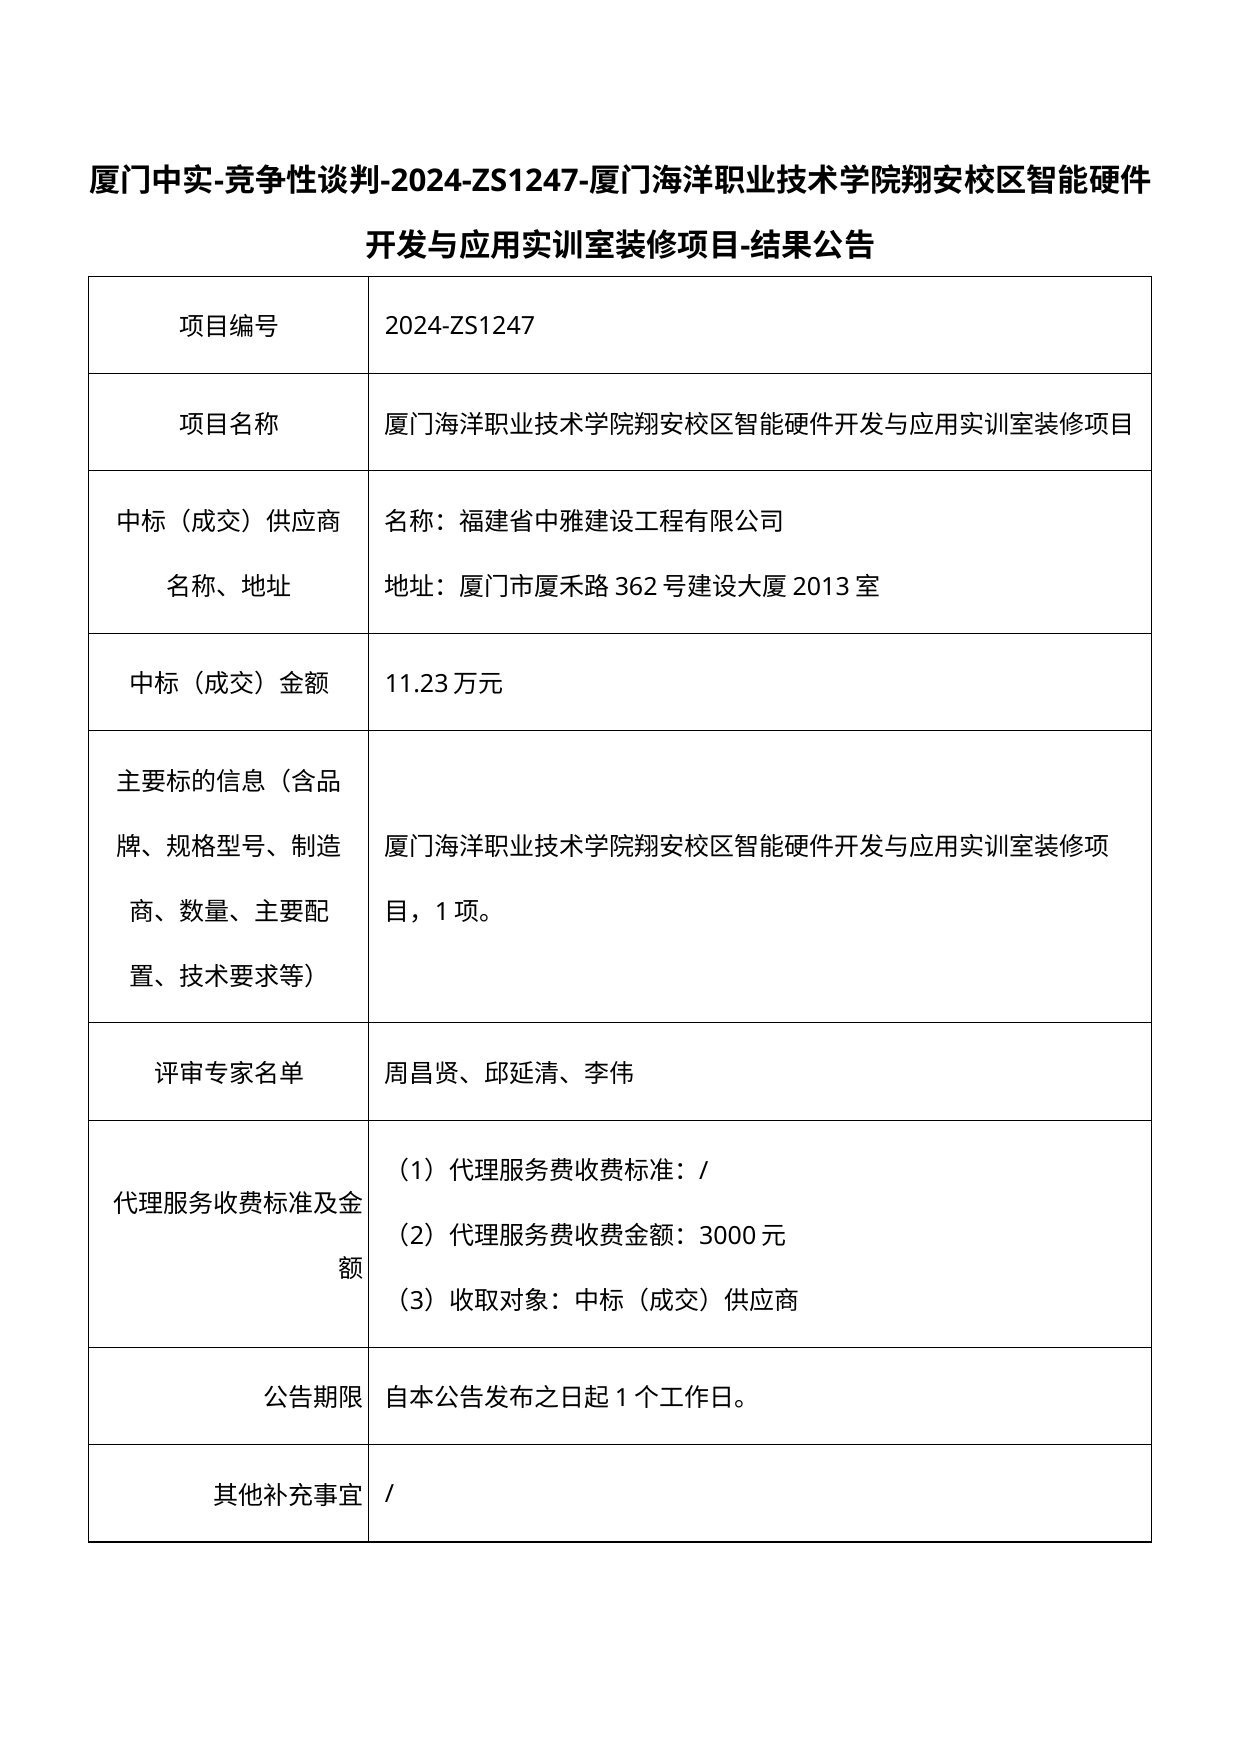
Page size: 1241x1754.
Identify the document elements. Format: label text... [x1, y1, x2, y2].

table_cell 周昌贤、邱延清、李伟 [369, 1023, 1151, 1119]
table_cell / [369, 1445, 1151, 1541]
table_cell 自本公告发布之日起1个工作日。 [369, 1348, 1151, 1444]
table_cell 厦门海洋职业技术学院翔安校区智能硬件开发与应用实训室装修项目，1项。 [369, 731, 1151, 1022]
table_cell 项目名称 [89, 374, 368, 470]
table_cell 代理服务收费标准及金额 [89, 1121, 368, 1347]
table_cell 名称：福建省中雅建设工程有限公司 地址：厦门市厦禾路362号建设大厦2013室 [369, 471, 1151, 633]
table_cell 主要标的信息（含品牌、规格型号、制造商、数量、主要配置、技术要求等） [89, 731, 368, 1022]
table_cell 中标（成交）供应商 名称、地址 [89, 471, 368, 633]
table_header 项目编号 [89, 277, 368, 373]
table_cell 代理服务费收费标准：/ 代理服务费收费金额：3000元 （3）收取对象：中标（成交）供应商 [369, 1121, 1151, 1347]
table_cell 厦门海洋职业技术学院翔安校区智能硬件开发与应用实训室装修项目 [369, 374, 1151, 470]
table_cell 11.23万元 [369, 634, 1151, 730]
table_cell 公告期限 [89, 1348, 368, 1444]
table_cell 其他补充事宜 [89, 1445, 368, 1541]
table_header 2024-ZS1247 [369, 277, 1151, 373]
table_cell 中标（成交）金额 [89, 634, 368, 730]
table_cell 评审专家名单 [89, 1023, 368, 1119]
text 厦门中实-竞争性谈判-2024-ZS1247-厦门海洋职业技术学院翔安校区智能硬件开发与应用实训室装修项目-结果公告 [89, 146, 1152, 276]
